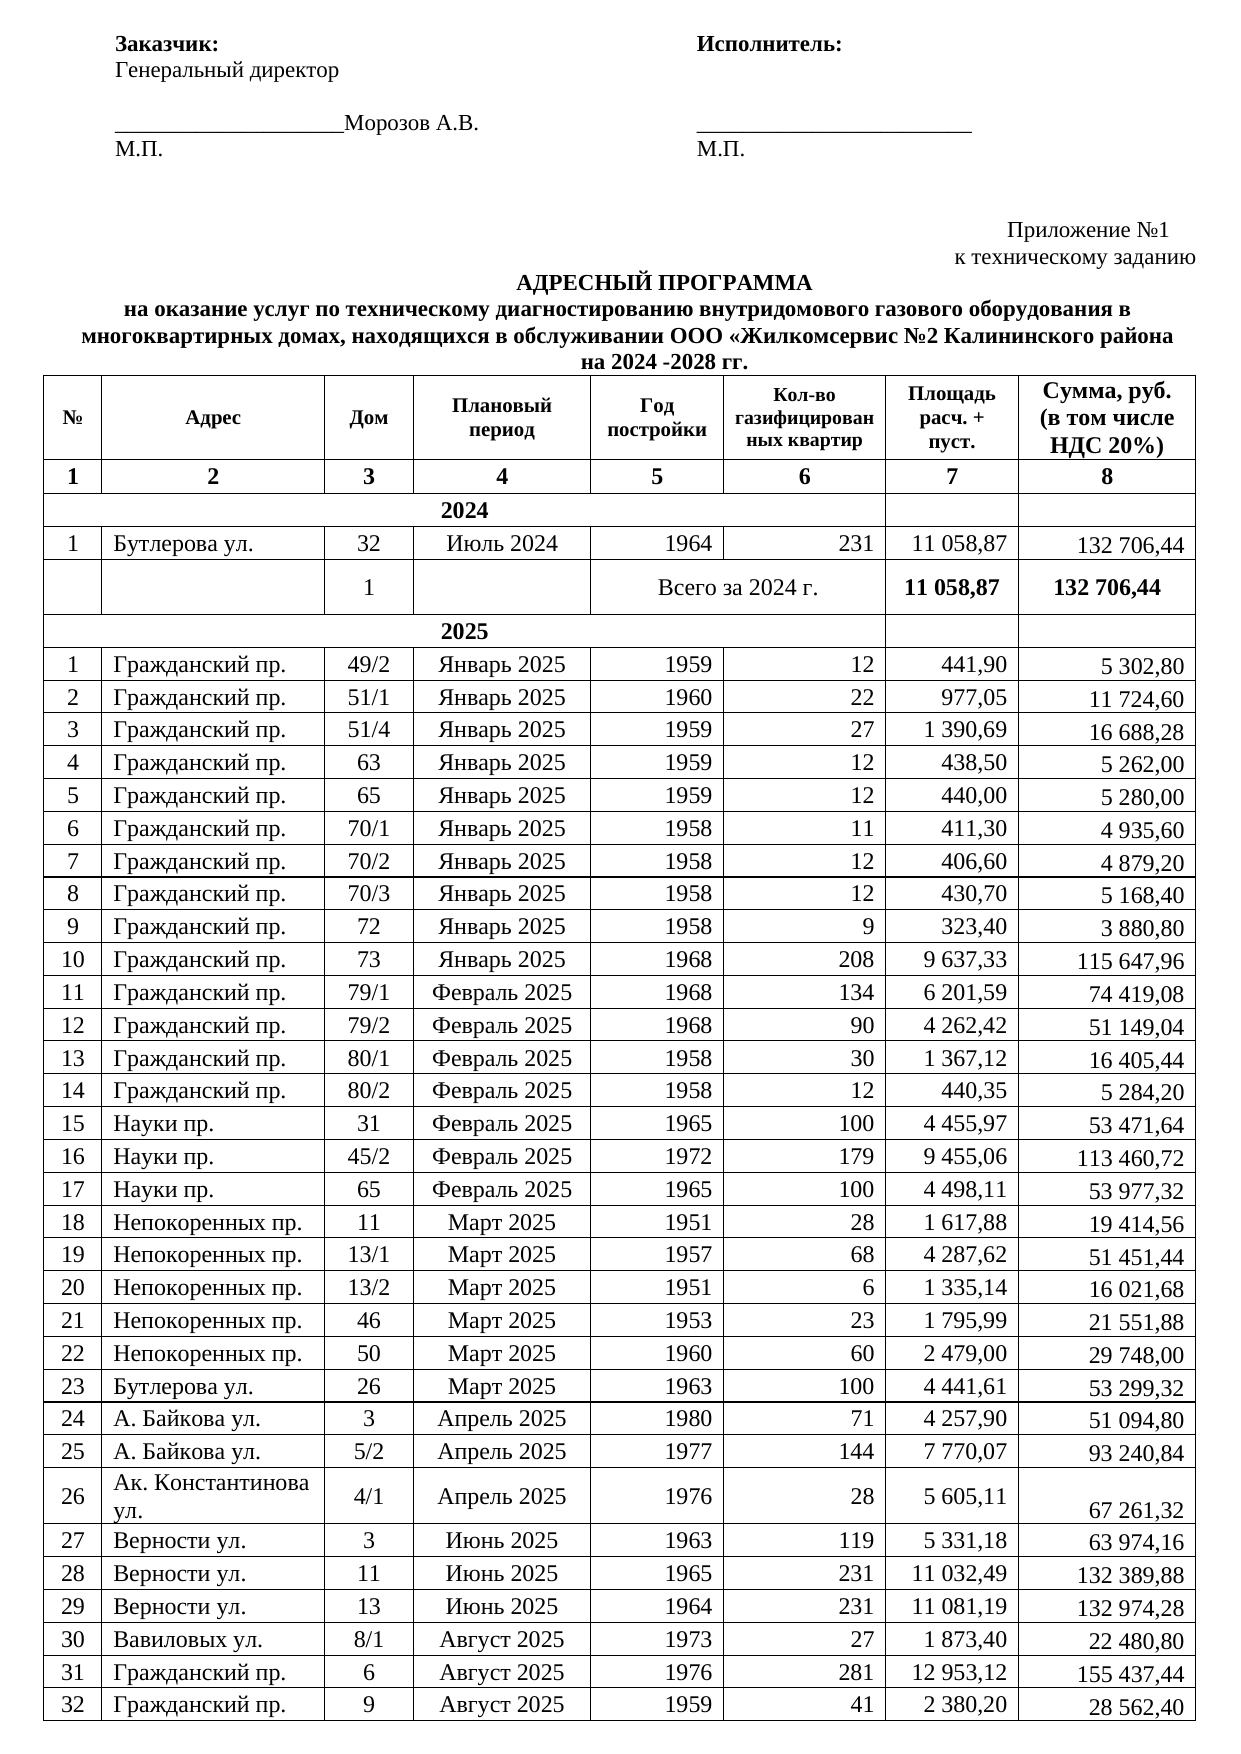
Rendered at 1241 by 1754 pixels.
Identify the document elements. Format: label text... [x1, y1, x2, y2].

table_cell 1 795,99 [886, 1304, 1018, 1336]
table_cell Гражданский пр. [102, 1009, 324, 1040]
table_header Адрес [102, 376, 324, 458]
table_cell 13 [44, 1041, 101, 1073]
table_cell 19 414,56 [1019, 1206, 1195, 1237]
table_cell 11 081,19 [886, 1590, 1018, 1622]
table_cell 11 [724, 812, 885, 843]
table_cell 441,90 [886, 648, 1018, 679]
table_cell 67 261,32 [1019, 1468, 1195, 1523]
text АДРЕСНЫЙ ПРОГРАММА [59, 269, 1196, 296]
table_cell 26 [325, 1370, 413, 1401]
table_cell Апрель 2025 [414, 1403, 590, 1434]
table_cell 132 974,28 [1019, 1590, 1195, 1622]
table_cell 65 [325, 1173, 413, 1204]
table_cell 4 257,90 [886, 1403, 1018, 1434]
table_cell 28 562,40 [1019, 1688, 1195, 1720]
table_cell 53 471,64 [1019, 1107, 1195, 1139]
table_cell 6 [724, 460, 885, 493]
table_cell 31 [44, 1656, 101, 1687]
table_cell Март 2025 [414, 1304, 590, 1336]
table_cell 13/1 [325, 1238, 413, 1270]
table_cell [414, 560, 590, 614]
table_cell 1959 [591, 779, 723, 811]
table_cell 4 935,60 [1019, 812, 1195, 843]
table_cell 12 [724, 746, 885, 778]
table_cell 1958 [591, 910, 723, 942]
table_cell 1 [44, 460, 101, 493]
table_cell Апрель 2025 [414, 1435, 590, 1467]
table_cell Верности ул. [102, 1590, 324, 1622]
table_cell 281 [724, 1656, 885, 1687]
table_cell 27 [44, 1524, 101, 1556]
table_cell 68 [724, 1238, 885, 1270]
table_cell 7 770,07 [886, 1435, 1018, 1467]
table_cell 977,05 [886, 681, 1018, 712]
table_cell 1951 [591, 1271, 723, 1303]
table_cell 438,50 [886, 746, 1018, 778]
table_cell 231 [724, 1590, 885, 1622]
text к техническому заданию [59, 243, 1196, 269]
table_cell Март 2025 [414, 1271, 590, 1303]
table_cell 4 [414, 460, 590, 493]
table_cell Июль 2024 [414, 527, 590, 558]
table_cell Февраль 2025 [414, 1074, 590, 1106]
table_cell 23 [724, 1304, 885, 1336]
table_cell 134 [724, 976, 885, 1008]
table_cell 2 [44, 681, 101, 712]
table_cell Гражданский пр. [102, 1688, 324, 1720]
table_cell 27 [724, 713, 885, 745]
table_cell 8 [1019, 460, 1195, 493]
table_cell Верности ул. [102, 1524, 324, 1556]
table_cell Гражданский пр. [102, 746, 324, 778]
table_cell 1951 [591, 1206, 723, 1237]
table_cell 10 [44, 943, 101, 975]
table_cell Январь 2025 [414, 779, 590, 811]
table_header Кол-во газифицированных квартир [724, 376, 885, 458]
table_cell [886, 615, 1018, 647]
table_cell 70/2 [325, 845, 413, 876]
table_cell Март 2025 [414, 1370, 590, 1401]
table_cell 3 [325, 1524, 413, 1556]
table_cell Бутлерова ул. [102, 1370, 324, 1401]
table_cell 440,35 [886, 1074, 1018, 1106]
table_cell 208 [724, 943, 885, 975]
table_cell 1960 [591, 1337, 723, 1368]
table_cell 5 605,11 [886, 1468, 1018, 1523]
table_cell Август 2025 [414, 1688, 590, 1720]
table_cell 1965 [591, 1173, 723, 1204]
table_cell 3 [44, 713, 101, 745]
table_cell 1959 [591, 746, 723, 778]
table_cell 15 [44, 1107, 101, 1139]
table_cell Гражданский пр. [102, 910, 324, 942]
table_cell Январь 2025 [414, 943, 590, 975]
table_cell 3 [325, 460, 413, 493]
table_cell [886, 494, 1018, 526]
table_cell 11 [325, 1206, 413, 1237]
table_cell Март 2025 [414, 1206, 590, 1237]
table_cell 2 380,20 [886, 1688, 1018, 1720]
table_cell Бутлерова ул. [102, 527, 324, 558]
table_cell 79/2 [325, 1009, 413, 1040]
table_cell 74 419,08 [1019, 976, 1195, 1008]
table_cell 26 [44, 1468, 101, 1523]
table_cell 132 706,44 [1019, 560, 1195, 614]
table_header Площадь расч. + пуст. [886, 376, 1018, 458]
table_cell 132 389,88 [1019, 1557, 1195, 1589]
table_cell 1959 [591, 1688, 723, 1720]
table_cell 18 [44, 1206, 101, 1237]
table_cell 2 479,00 [886, 1337, 1018, 1368]
table_cell 51 451,44 [1019, 1238, 1195, 1270]
table_cell 19 [44, 1238, 101, 1270]
table_cell 21 [44, 1304, 101, 1336]
table_header Сумма, руб. (в том числе НДС 20%) [1019, 376, 1195, 458]
table_cell 51 149,04 [1019, 1009, 1195, 1040]
table_cell 100 [724, 1107, 885, 1139]
table_cell 5/2 [325, 1435, 413, 1467]
table_cell Ак. Константинова ул. [102, 1468, 324, 1523]
table_cell 4 287,62 [886, 1238, 1018, 1270]
table_cell 11 032,49 [886, 1557, 1018, 1589]
table_cell 4 [44, 746, 101, 778]
table_cell 16 405,44 [1019, 1041, 1195, 1073]
table_cell 22 [724, 681, 885, 712]
table_cell 1958 [591, 1074, 723, 1106]
table_cell 25 [44, 1435, 101, 1467]
table_cell Август 2025 [414, 1656, 590, 1687]
table_cell 1 [325, 560, 413, 614]
table_cell Февраль 2025 [414, 1107, 590, 1139]
table_cell 2024 [44, 494, 885, 526]
table_cell 29 748,00 [1019, 1337, 1195, 1368]
table_cell Февраль 2025 [414, 1041, 590, 1073]
table_cell 430,70 [886, 878, 1018, 909]
table_cell 80/2 [325, 1074, 413, 1106]
table_cell 12 [724, 648, 885, 679]
table_cell 8 [44, 878, 101, 909]
table_cell 28 [44, 1557, 101, 1589]
table_cell Гражданский пр. [102, 713, 324, 745]
table_cell Гражданский пр. [102, 812, 324, 843]
table_cell 93 240,84 [1019, 1435, 1195, 1467]
table_cell 5 [591, 460, 723, 493]
table_cell 132 706,44 [1019, 527, 1195, 558]
table_cell 5 284,20 [1019, 1074, 1195, 1106]
table_cell 113 460,72 [1019, 1140, 1195, 1172]
table_cell Июнь 2025 [414, 1557, 590, 1589]
table_cell 13 [325, 1590, 413, 1622]
table_cell Январь 2025 [414, 878, 590, 909]
table_cell Январь 2025 [414, 812, 590, 843]
table_cell 14 [44, 1074, 101, 1106]
table_cell 1959 [591, 713, 723, 745]
table_cell 155 437,44 [1019, 1656, 1195, 1687]
table_cell 4/1 [325, 1468, 413, 1523]
table_cell 1957 [591, 1238, 723, 1270]
table_cell 4 262,42 [886, 1009, 1018, 1040]
table_cell 12 953,12 [886, 1656, 1018, 1687]
table_cell Вавиловых ул. [102, 1623, 324, 1654]
table_cell 30 [44, 1623, 101, 1654]
table_cell 90 [724, 1009, 885, 1040]
table_cell 1 [44, 648, 101, 679]
table_cell 144 [724, 1435, 885, 1467]
table_cell 231 [724, 1557, 885, 1589]
table_cell 8/1 [325, 1623, 413, 1654]
table_cell 4 441,61 [886, 1370, 1018, 1401]
table_cell Март 2025 [414, 1337, 590, 1368]
table_cell 5 302,80 [1019, 648, 1195, 679]
table_cell Гражданский пр. [102, 976, 324, 1008]
table_cell 1958 [591, 878, 723, 909]
table_header Исполнитель: ________________________ М.П. [685, 30, 1183, 161]
table_cell 53 299,32 [1019, 1370, 1195, 1401]
table_cell Январь 2025 [414, 746, 590, 778]
table_cell 5 [44, 779, 101, 811]
table_cell 16 [44, 1140, 101, 1172]
table_cell 3 [325, 1403, 413, 1434]
table_header Плановый период [414, 376, 590, 458]
table_cell Всего за 2024 г. [591, 560, 885, 614]
table_cell Непокоренных пр. [102, 1206, 324, 1237]
table_cell Непокоренных пр. [102, 1304, 324, 1336]
table_cell 9 637,33 [886, 943, 1018, 975]
table_cell 323,40 [886, 910, 1018, 942]
table_cell 1977 [591, 1435, 723, 1467]
table_cell 1958 [591, 812, 723, 843]
table_cell Непокоренных пр. [102, 1271, 324, 1303]
table_cell 6 [325, 1656, 413, 1687]
table_cell 12 [44, 1009, 101, 1040]
table_cell [44, 560, 101, 614]
table_cell 9 [325, 1688, 413, 1720]
table_cell Февраль 2025 [414, 976, 590, 1008]
table_cell А. Байкова ул. [102, 1403, 324, 1434]
table_header № [44, 376, 101, 458]
table_cell Гражданский пр. [102, 845, 324, 876]
table_cell 1968 [591, 976, 723, 1008]
table_cell 1976 [591, 1468, 723, 1523]
table_cell Январь 2025 [414, 845, 590, 876]
table_cell 22 [44, 1337, 101, 1368]
table_cell 11 058,87 [886, 560, 1018, 614]
table_cell Февраль 2025 [414, 1009, 590, 1040]
text Приложение №1 [944, 216, 1196, 243]
table_cell 406,60 [886, 845, 1018, 876]
table_cell Гражданский пр. [102, 681, 324, 712]
table_cell 51/1 [325, 681, 413, 712]
table_cell 1963 [591, 1524, 723, 1556]
table_cell 115 647,96 [1019, 943, 1195, 975]
table_cell Гражданский пр. [102, 648, 324, 679]
table_cell 28 [724, 1206, 885, 1237]
table_cell 1 [44, 527, 101, 558]
table_cell 1953 [591, 1304, 723, 1336]
table_cell 5 262,00 [1019, 746, 1195, 778]
table_cell Непокоренных пр. [102, 1238, 324, 1270]
table_cell 51 094,80 [1019, 1403, 1195, 1434]
table_cell 50 [325, 1337, 413, 1368]
table_cell Июнь 2025 [414, 1524, 590, 1556]
table_cell 46 [325, 1304, 413, 1336]
table_cell 30 [724, 1041, 885, 1073]
text на 2024 -2028 гг. [59, 348, 1196, 374]
table_cell 1980 [591, 1403, 723, 1434]
table_cell 11 [325, 1557, 413, 1589]
table_cell Науки пр. [102, 1107, 324, 1139]
table_cell 53 977,32 [1019, 1173, 1195, 1204]
table_cell [1019, 494, 1195, 526]
table_cell 41 [724, 1688, 885, 1720]
table_cell 1968 [591, 1009, 723, 1040]
table_cell Январь 2025 [414, 910, 590, 942]
table_cell 17 [44, 1173, 101, 1204]
table_cell Гражданский пр. [102, 878, 324, 909]
table_cell 6 201,59 [886, 976, 1018, 1008]
table_cell 31 [325, 1107, 413, 1139]
table_cell Верности ул. [102, 1557, 324, 1589]
table_cell 72 [325, 910, 413, 942]
table_cell 231 [724, 527, 885, 558]
table_cell Гражданский пр. [102, 1656, 324, 1687]
table_cell 4 455,97 [886, 1107, 1018, 1139]
table_cell 79/1 [325, 976, 413, 1008]
table_cell 71 [724, 1403, 885, 1434]
table_cell Январь 2025 [414, 713, 590, 745]
table_cell 22 480,80 [1019, 1623, 1195, 1654]
table_cell 3 880,80 [1019, 910, 1195, 942]
table_cell 1960 [591, 681, 723, 712]
table_cell Гражданский пр. [102, 1074, 324, 1106]
table_cell 49/2 [325, 648, 413, 679]
table_cell 29 [44, 1590, 101, 1622]
table_cell 63 [325, 746, 413, 778]
table_cell 1972 [591, 1140, 723, 1172]
table_cell 2025 [44, 615, 885, 647]
table_cell 4 498,11 [886, 1173, 1018, 1204]
table_cell 440,00 [886, 779, 1018, 811]
table_cell 1 367,12 [886, 1041, 1018, 1073]
table_cell 179 [724, 1140, 885, 1172]
table_cell 73 [325, 943, 413, 975]
table_cell 28 [724, 1468, 885, 1523]
table_cell 100 [724, 1370, 885, 1401]
table_cell Август 2025 [414, 1623, 590, 1654]
table_cell Гражданский пр. [102, 779, 324, 811]
table_cell Июнь 2025 [414, 1590, 590, 1622]
table_cell 1965 [591, 1557, 723, 1589]
table_cell Февраль 2025 [414, 1140, 590, 1172]
table_cell 70/1 [325, 812, 413, 843]
table_cell 16 688,28 [1019, 713, 1195, 745]
table_cell Февраль 2025 [414, 1173, 590, 1204]
table_cell 1 873,40 [886, 1623, 1018, 1654]
table_cell 1976 [591, 1656, 723, 1687]
table_cell 12 [724, 779, 885, 811]
table_cell 6 [44, 812, 101, 843]
table_cell 100 [724, 1173, 885, 1204]
table_cell Гражданский пр. [102, 943, 324, 975]
table_header Год постройки [591, 376, 723, 458]
table_header Заказчик: Генеральный директор ____________________Морозов А.В. М.П. [104, 30, 685, 161]
table_cell Март 2025 [414, 1238, 590, 1270]
table_cell 1959 [591, 648, 723, 679]
table_cell 7 [886, 460, 1018, 493]
table_cell 4 879,20 [1019, 845, 1195, 876]
table_cell 21 551,88 [1019, 1304, 1195, 1336]
table_cell Непокоренных пр. [102, 1337, 324, 1368]
table_cell 70/3 [325, 878, 413, 909]
table_cell А. Байкова ул. [102, 1435, 324, 1467]
table_cell Науки пр. [102, 1173, 324, 1204]
table_cell 411,30 [886, 812, 1018, 843]
table_cell 11 [44, 976, 101, 1008]
table_cell 1963 [591, 1370, 723, 1401]
table_cell 1964 [591, 527, 723, 558]
table_cell 5 331,18 [886, 1524, 1018, 1556]
table_cell 12 [724, 845, 885, 876]
table_cell Гражданский пр. [102, 1041, 324, 1073]
table_cell 45/2 [325, 1140, 413, 1172]
table_cell [102, 560, 324, 614]
table_cell 1968 [591, 943, 723, 975]
table_cell 51/4 [325, 713, 413, 745]
table_cell 20 [44, 1271, 101, 1303]
text на оказание услуг по техническому диагностированию внутридомового газового оборудования в многоквартирных домах, находящихся в обслуживании ООО «Жилкомсервис №2 Калининского района [59, 296, 1196, 348]
table_cell 1 617,88 [886, 1206, 1018, 1237]
table_cell 11 724,60 [1019, 681, 1195, 712]
table_cell Апрель 2025 [414, 1468, 590, 1523]
table_cell 7 [44, 845, 101, 876]
table_header Дом [325, 376, 413, 458]
table_cell 80/1 [325, 1041, 413, 1073]
table_cell 6 [724, 1271, 885, 1303]
table_cell 11 058,87 [886, 527, 1018, 558]
table_cell 9 455,06 [886, 1140, 1018, 1172]
table_cell 12 [724, 1074, 885, 1106]
table_cell 16 021,68 [1019, 1271, 1195, 1303]
table_cell 12 [724, 878, 885, 909]
table_cell 1965 [591, 1107, 723, 1139]
table_cell 60 [724, 1337, 885, 1368]
table_cell 1 335,14 [886, 1271, 1018, 1303]
table_cell 24 [44, 1403, 101, 1434]
table_cell 27 [724, 1623, 885, 1654]
table_cell 5 280,00 [1019, 779, 1195, 811]
table_cell 119 [724, 1524, 885, 1556]
table_cell Январь 2025 [414, 681, 590, 712]
table_cell 32 [44, 1688, 101, 1720]
table_cell 1964 [591, 1590, 723, 1622]
table_cell 1 390,69 [886, 713, 1018, 745]
table_cell 2 [102, 460, 324, 493]
table_cell Январь 2025 [414, 648, 590, 679]
table_cell 65 [325, 779, 413, 811]
table_cell 9 [724, 910, 885, 942]
table_cell [1019, 615, 1195, 647]
table_cell 23 [44, 1370, 101, 1401]
table_cell 5 168,40 [1019, 878, 1195, 909]
table_cell 1958 [591, 845, 723, 876]
table_cell 1973 [591, 1623, 723, 1654]
table_cell 13/2 [325, 1271, 413, 1303]
table_cell 32 [325, 527, 413, 558]
table_cell 63 974,16 [1019, 1524, 1195, 1556]
table_cell 9 [44, 910, 101, 942]
table_cell Науки пр. [102, 1140, 324, 1172]
table_cell 1958 [591, 1041, 723, 1073]
